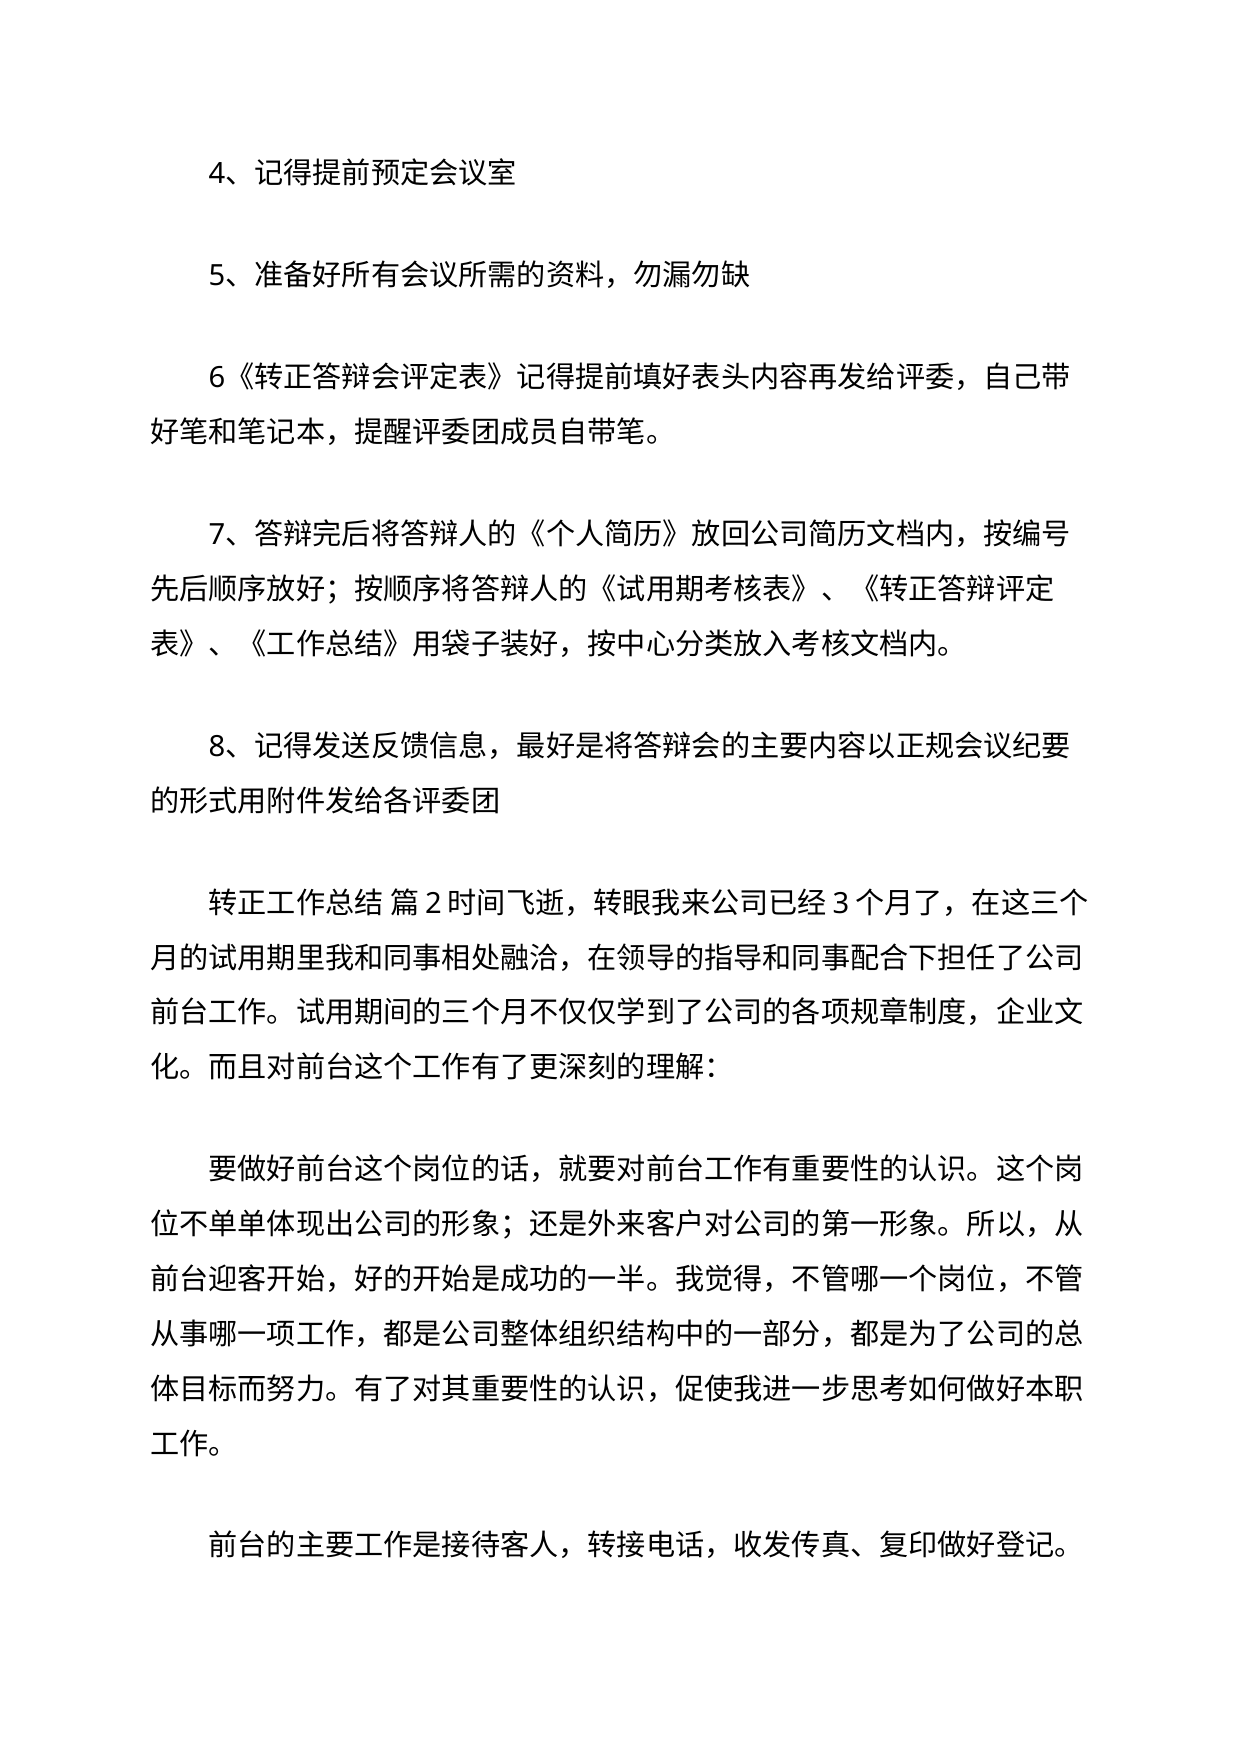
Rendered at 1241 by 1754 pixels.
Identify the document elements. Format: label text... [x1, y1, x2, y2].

text 要做好前台这个岗位的话，就要对前台工作有重要性的认识。这个岗位不单单体现出公司的形象；还是外来客户对公司的第一形象。所以，从前台迎客开始，好的开始是成功的一半。我觉得，不管哪一个岗位，不管从事哪一项工作，都是公司整体组织结构中的一部分，都是为了公司的总体目标而努力。有了对其重要性的认识，促使我进一步思考如何做好本职工作。 [150, 1146, 1090, 1462]
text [150, 1522, 1090, 1564]
text 6《转正答辩会评定表》记得提前填好表头内容再发给评委，自己带好笔和笔记本，提醒评委团成员自带笔。 [150, 354, 1090, 451]
text 5、准备好所有会议所需的资料，勿漏勿缺 [150, 252, 1090, 294]
text 7、答辩完后将答辩人的《个人简历》放回公司简历文档内，按编号先后顺序放好；按顺序将答辩人的《试用期考核表》、《转正答辩评定表》、《工作总结》用袋子装好，按中心分类放入考核文档内。 [150, 511, 1090, 663]
text 转正工作总结 篇2时间飞逝，转眼我来公司已经3个月了，在这三个月的试用期里我和同事相处融洽，在领导的指导和同事配合下担任了公司前台工作。试用期间的三个月不仅仅学到了公司的各项规章制度，企业文化。而且对前台这个工作有了更深刻的理解： [150, 879, 1090, 1086]
text 4、记得提前预定会议室 [150, 150, 1090, 192]
text 8、记得发送反馈信息，最好是将答辩会的主要内容以正规会议纪要的形式用附件发给各评委团 [150, 722, 1090, 820]
